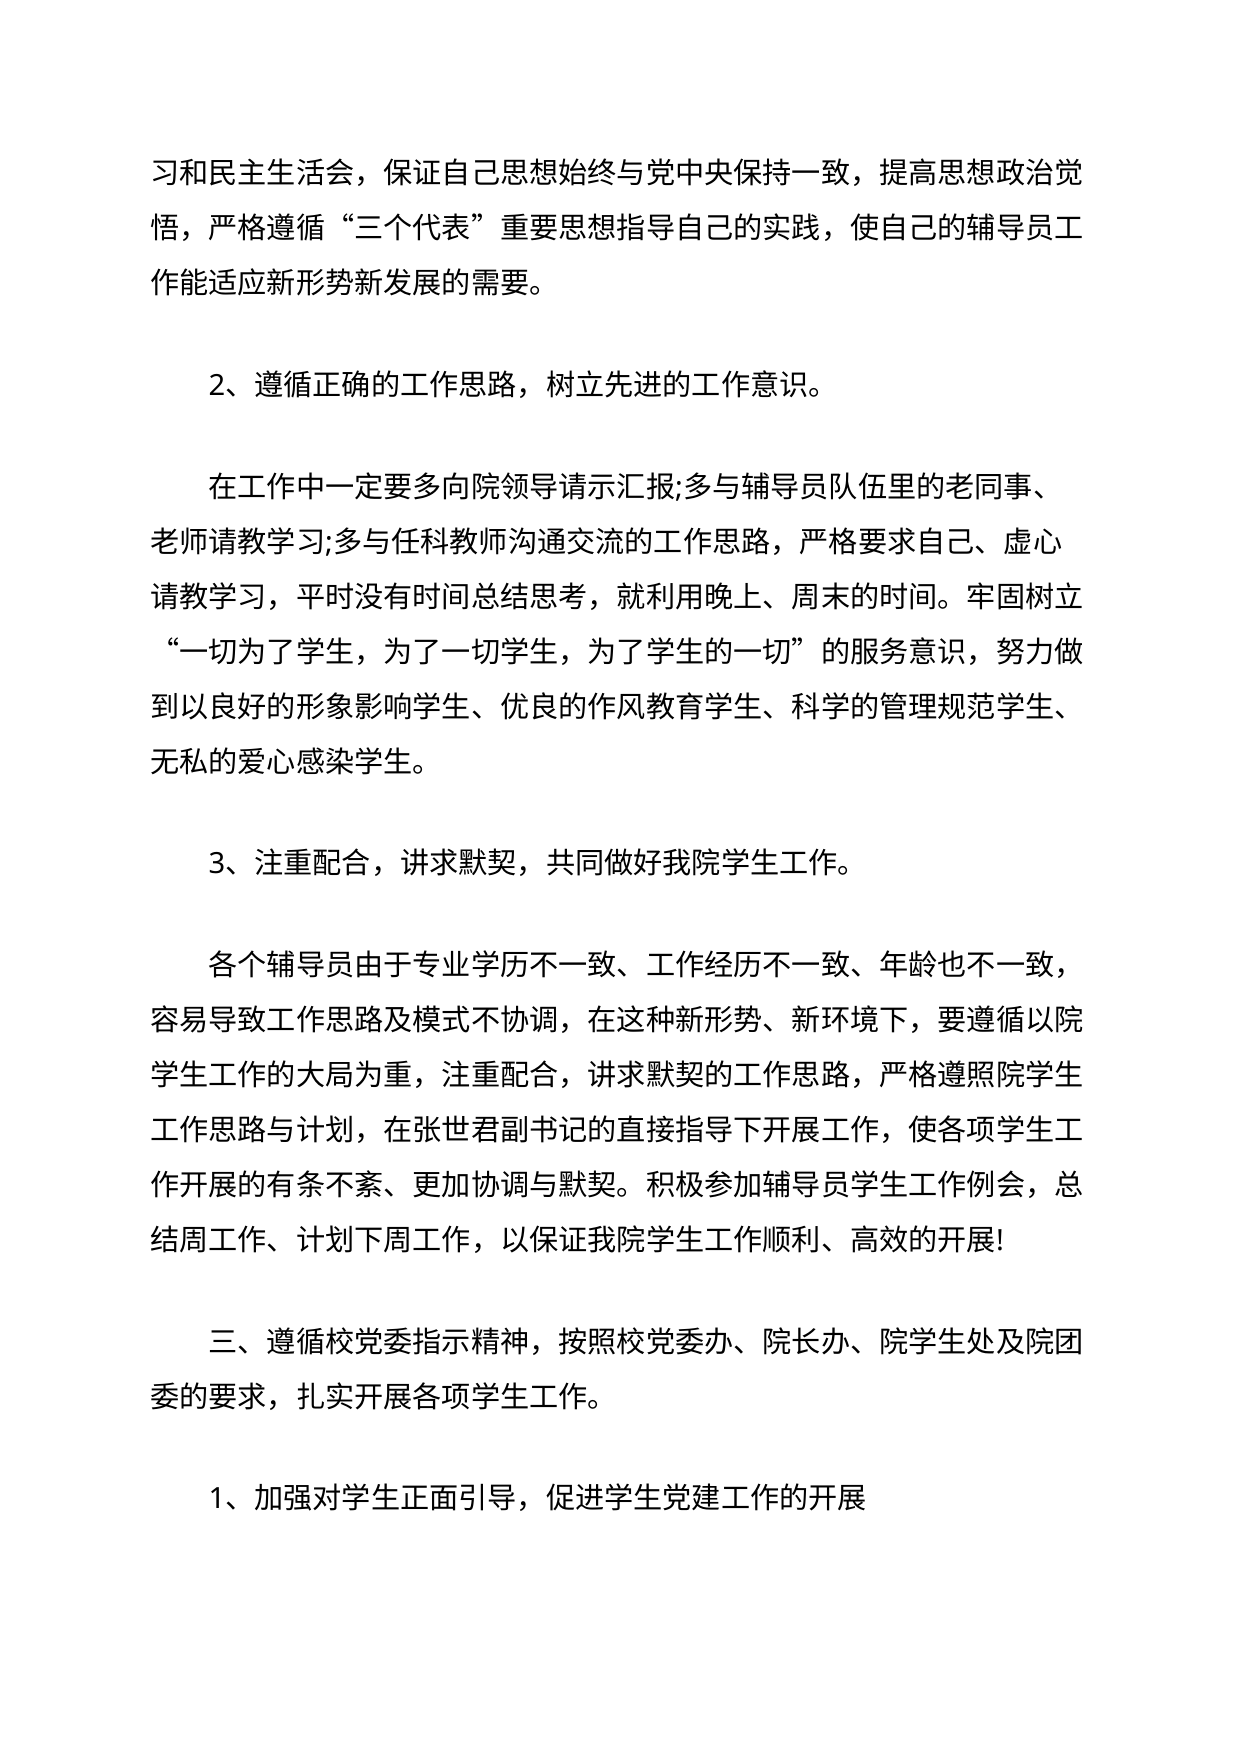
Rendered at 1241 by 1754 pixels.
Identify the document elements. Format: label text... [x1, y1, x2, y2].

text 在工作中一定要多向院领导请示汇报;多与辅导员队伍里的老同事、老师请教学习;多与任科教师沟通交流的工作思路，严格要求自己、虚心请教学习，平时没有时间总结思考，就利用晚上、周末的时间。牢固树立“一切为了学生，为了一切学生，为了学生的一切”的服务意识，努力做到以良好的形象影响学生、优良的作风教育学生、科学的管理规范学生、无私的爱心感染学生。 [150, 463, 1090, 781]
text 2、遵循正确的工作思路，树立先进的工作意识。 [150, 362, 1090, 404]
text 各个辅导员由于专业学历不一致、工作经历不一致、年龄也不一致，容易导致工作思路及模式不协调，在这种新形势、新环境下，要遵循以院学生工作的大局为重，注重配合，讲求默契的工作思路，严格遵照院学生工作思路与计划，在张世君副书记的直接指导下开展工作，使各项学生工作开展的有条不紊、更加协调与默契。积极参加辅导员学生工作例会，总结周工作、计划下周工作，以保证我院学生工作顺利、高效的开展! [150, 942, 1090, 1259]
text 1、加强对学生正面引导，促进学生党建工作的开展 [150, 1475, 1090, 1517]
text 3、注重配合，讲求默契，共同做好我院学生工作。 [150, 840, 1090, 882]
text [150, 150, 1090, 302]
text 三、遵循校党委指示精神，按照校党委办、院长办、院学生处及院团委的要求，扎实开展各项学生工作。 [150, 1318, 1090, 1416]
